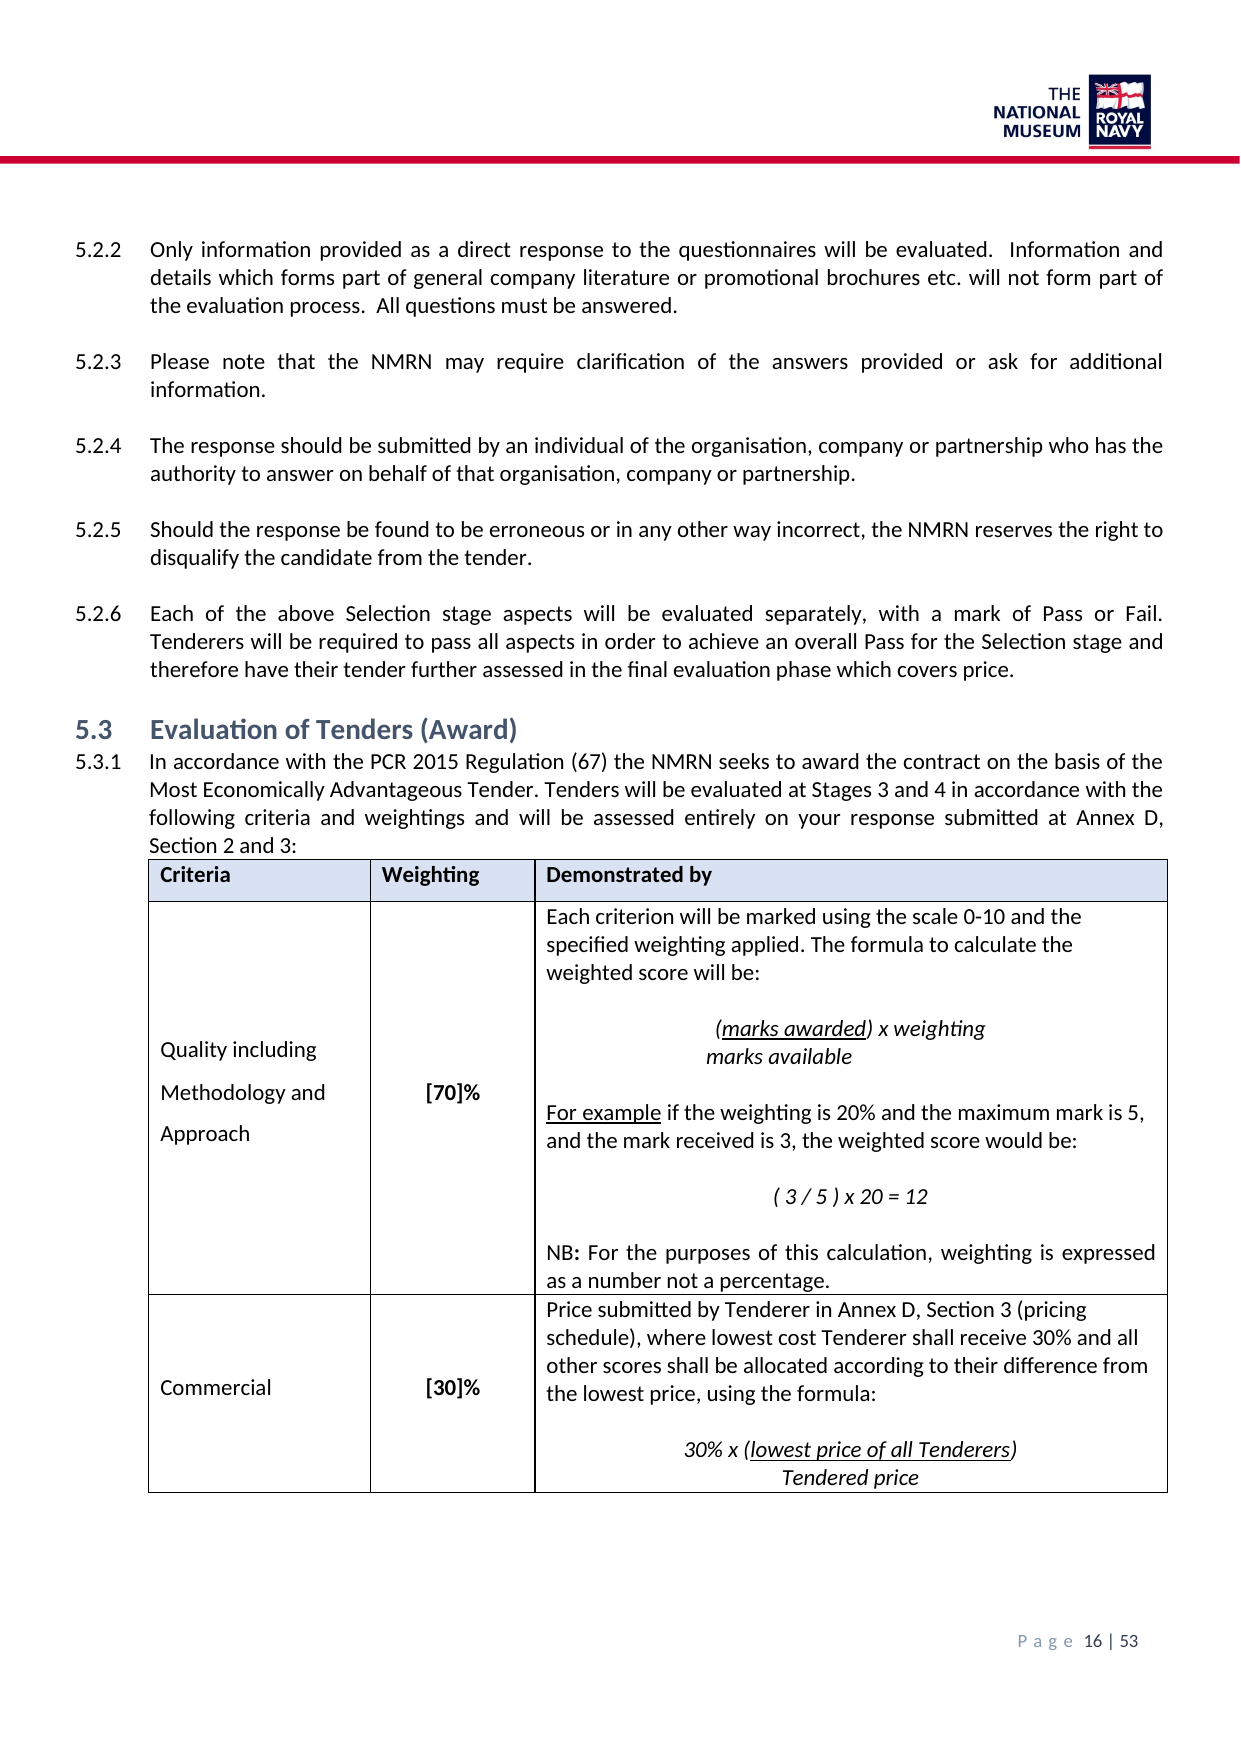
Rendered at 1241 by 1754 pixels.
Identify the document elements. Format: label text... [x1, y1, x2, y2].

text 5.2.6 Each of the above Selection stage aspects will be evaluated separately, with a mark of Pass or Fail. Tenderers will be required to pass all aspects in order to achieve an overall Pass for the Selection stage and therefore have their tender further assessed in the final evaluation phase which covers price. [75, 599, 1165, 683]
table_header Weighting [371, 860, 534, 901]
table_cell Price submitted by Tenderer in Annex D, Section 3 (pricing schedule), where lowest cost Tenderer shall receive 30% and all other scores shall be allocated according to their difference from the lowest price, using the formula: 30% x (lowest price of all Tenderers) Tendered price [536, 1295, 1167, 1492]
table_cell Each criterion will be marked using the scale 0-10 and the specified weighting applied. The formula to calculate the weighted score will be: (marks awarded) x weighting marks available For example if the weighting is 20% and the maximum mark is 5, and the mark received is 3, the weighted score would be: ( 3 / 5 ) x 20 = 12 NB: For the purposes of this calculation, weighting is expressed as a number not a percentage. [536, 902, 1167, 1294]
table_cell Quality including Methodology and Approach [149, 902, 370, 1294]
table_header Criteria [149, 860, 370, 901]
picture [982, 59, 1166, 156]
text 5.2.2 Only information provided as a direct response to the questionnaires will be evaluated. Information and details which forms part of general company literature or promotional brochures etc. will not form part of the evaluation process. All questions must be answered. [75, 235, 1165, 319]
text 5.3.1 In accordance with the PCR 2015 Regulation (67) the NMRN seeks to award the contract on the basis of the Most Economically Advantageous Tender. Tenders will be evaluated at Stages 3 and 4 in accordance with the following criteria and weightings and will be assessed entirely on your response submitted at Annex D, Section 2 and 3: [75, 747, 1165, 859]
text 5.2.5 Should the response be found to be erroneous or in any other way incorrect, the NMRN reserves the right to disqualify the candidate from the tender. [75, 515, 1165, 571]
table_cell [70]% [371, 902, 534, 1294]
table_header Demonstrated by [536, 860, 1167, 901]
text 5.2.4 The response should be submitted by an individual of the organisation, company or partnership who has the authority to answer on behalf of that organisation, company or partnership. [75, 431, 1165, 487]
table_cell [30]% [371, 1295, 534, 1492]
list 5.3 Evaluation of Tenders (Award) [75, 711, 1165, 747]
text 5.2.3 Please note that the NMRN may require clarification of the answers provided or ask for additional information. [75, 347, 1165, 403]
table_cell Commercial [149, 1295, 370, 1492]
